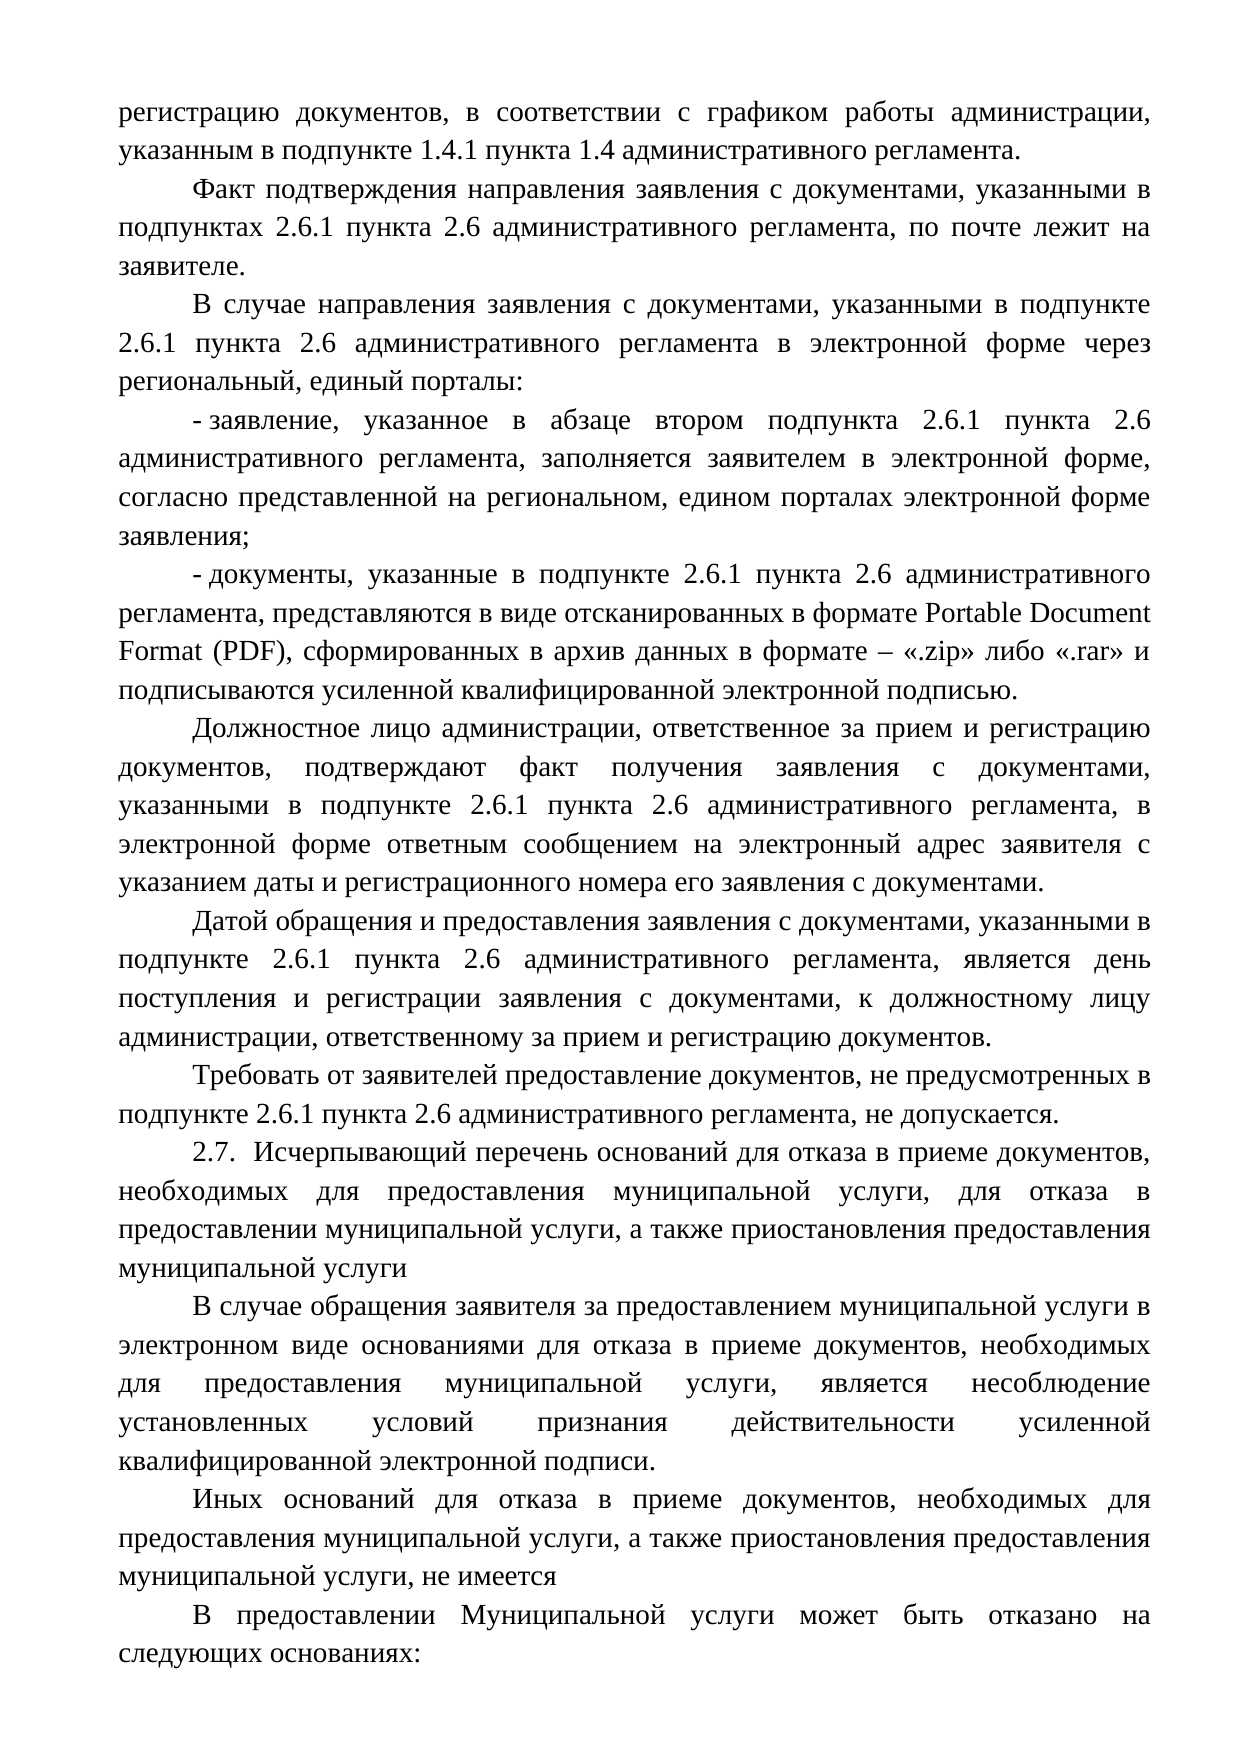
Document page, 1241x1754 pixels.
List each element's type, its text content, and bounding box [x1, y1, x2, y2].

text 2.7. Исчерпывающий перечень оснований для отказа в приеме документов, необходимых для предоставления муниципальной услуги, для отказа в предоставлении муниципальной услуги, а также приостановления предоставления муниципальной услуги [118, 1134, 1152, 1283]
text В случае обращения заявителя за предоставлением муниципальной услуги в электронном виде основаниями для отказа в приеме документов, необходимых для предоставления муниципальной услуги, является несоблюдение установленных условий признания действительности усиленной квалифицированной электронной подписи. [118, 1288, 1152, 1476]
text Должностное лицо администрации, ответственное за прием и регистрацию документов, подтверждают факт получения заявления с документами, указанными в подпункте 2.6.1 пункта 2.6 административного регламента, в электронной форме ответным сообщением на электронный адрес заявителя с указанием даты и регистрационного номера его заявления с документами. [118, 710, 1152, 898]
text Факт подтверждения направления заявления с документами, указанными в подпунктах 2.6.1 пункта 2.6 административного регламента, по почте лежит на заявителе. [118, 171, 1152, 281]
text - документы, указанные в подпункте 2.6.1 пункта 2.6 административного регламента, представляются в виде отсканированных в формате Portable Document Format (PDF), сформированных в архив данных в формате – «.zip» либо «.rar» и подписываются усиленной квалифицированной электронной подписью. [118, 556, 1152, 705]
text В случае направления заявления с документами, указанными в подпункте 2.6.1 пункта 2.6 административного регламента в электронной форме через региональный, единый порталы: [118, 286, 1152, 397]
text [118, 94, 1152, 166]
text Требовать от заявителей предоставление документов, не предусмотренных в подпункте 2.6.1 пункта 2.6 административного регламента, не допускается. [118, 1057, 1152, 1129]
text Датой обращения и предоставления заявления с документами, указанными в подпункте 2.6.1 пункта 2.6 административного регламента, является день поступления и регистрации заявления с документами, к должностному лицу администрации, ответственному за прием и регистрацию документов. [118, 903, 1152, 1052]
text В предоставлении Муниципальной услуги может быть отказано на следующих основаниях: [118, 1597, 1152, 1669]
text - заявление, указанное в абзаце втором подпункта 2.6.1 пункта 2.6 административного регламента, заполняется заявителем в электронной форме, согласно представленной на региональном, едином порталах электронной форме заявления; [118, 402, 1152, 551]
text Иных оснований для отказа в приеме документов, необходимых для предоставления муниципальной услуги, а также приостановления предоставления муниципальной услуги, не имеется [118, 1481, 1152, 1592]
